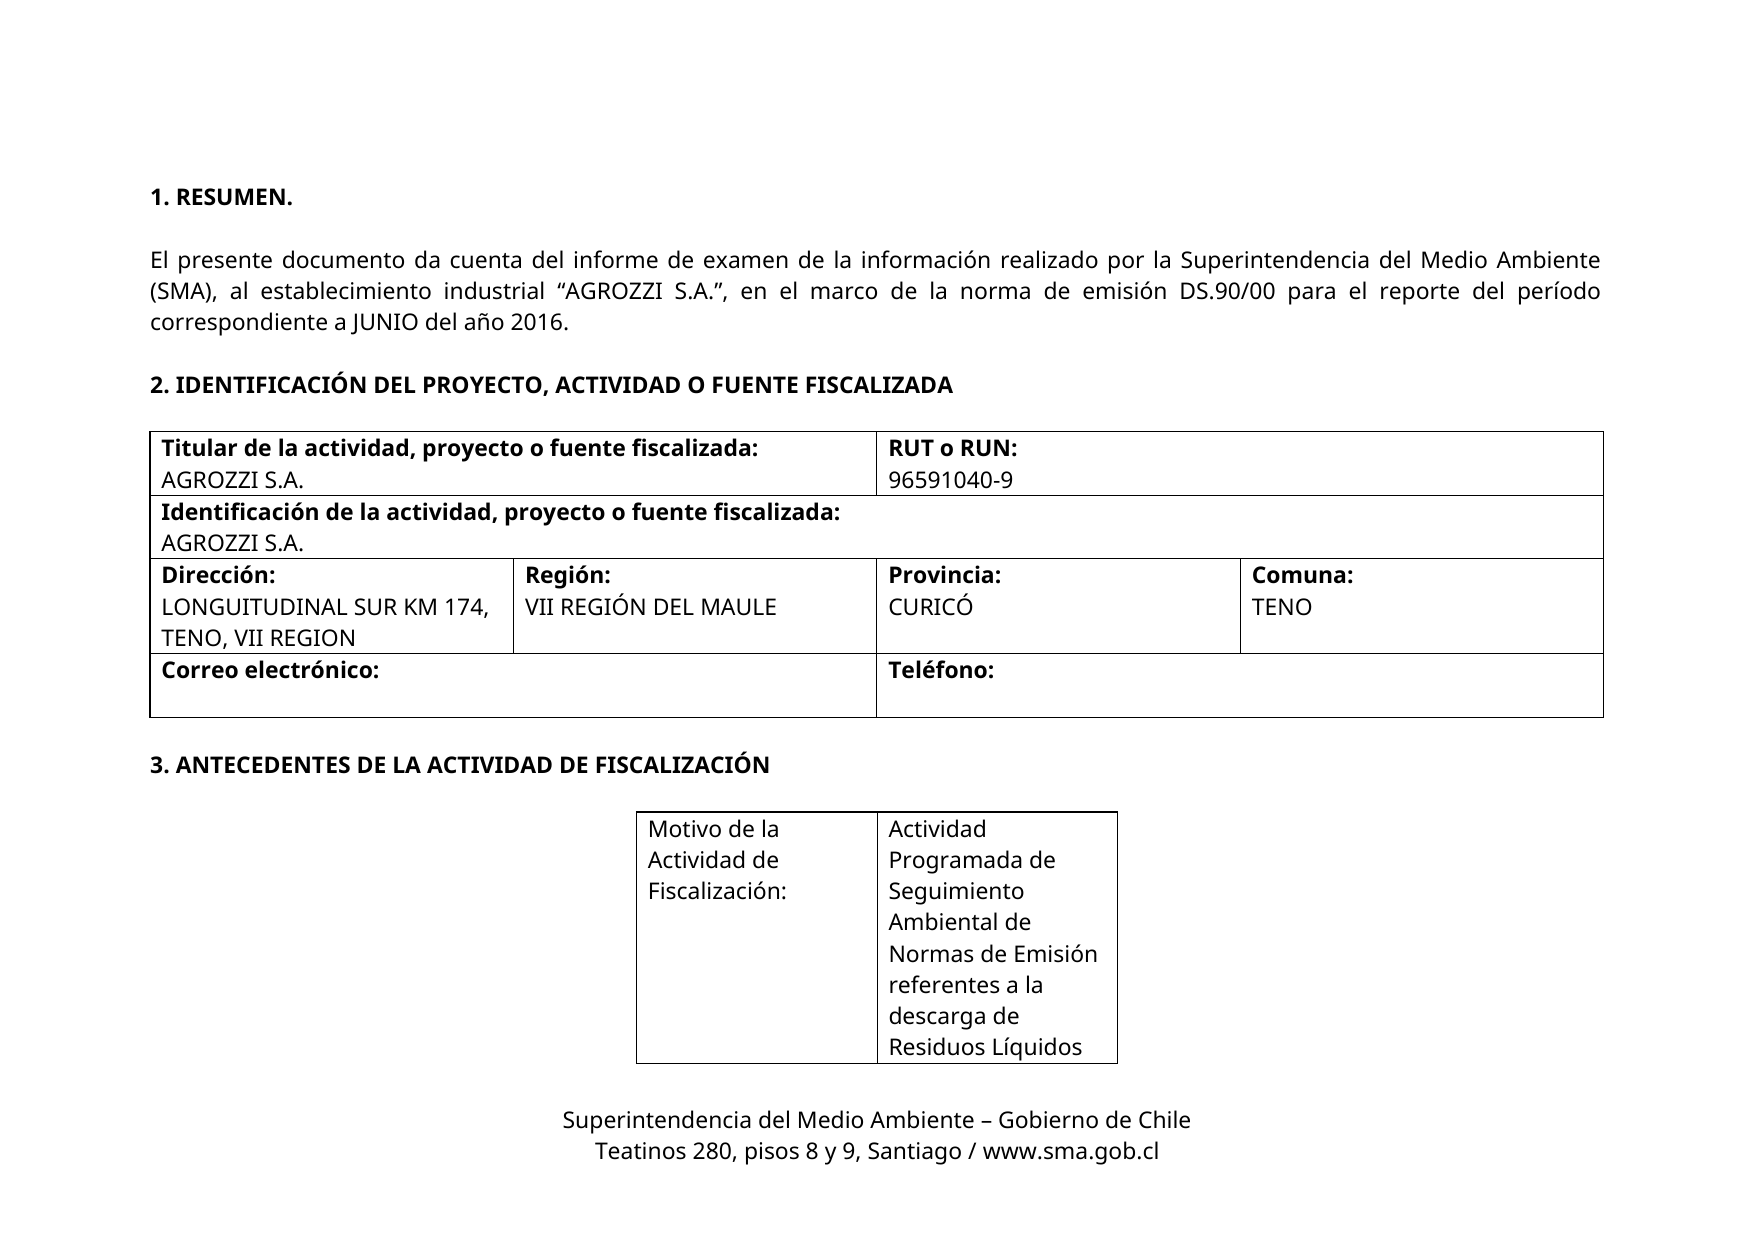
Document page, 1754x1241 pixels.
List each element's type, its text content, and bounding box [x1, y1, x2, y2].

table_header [878, 813, 1117, 1062]
text El presente documento da cuenta del informe de examen de la información realizado por la Superintendencia del Medio Ambiente (SMA), al establecimiento industrial “AGROZZI S.A.”, en el marco de la norma de emisión DS.90/00 para el reporte del período correspondiente a JUNIO del año 2016. [150, 212, 1604, 337]
table_cell Comuna: TENO [1241, 559, 1603, 653]
table_cell Región: VII REGIÓN DEL MAULE [514, 559, 876, 653]
table_cell Teléfono: [877, 654, 1603, 717]
table_cell Correo electrónico: [151, 654, 876, 717]
table_header Titular de la actividad, proyecto o fuente fiscalizada: AGROZZI S.A. [151, 432, 876, 495]
text 2. IDENTIFICACIÓN DEL PROYECTO, ACTIVIDAD O FUENTE FISCALIZADA [150, 337, 1604, 400]
table_cell Provincia: CURICÓ [877, 559, 1240, 653]
table_cell Identificación de la actividad, proyecto o fuente fiscalizada: AGROZZI S.A. [151, 496, 1603, 558]
table_cell Dirección: LONGUITUDINAL SUR KM 174, TENO, VII REGION [151, 559, 513, 653]
text 3. ANTECEDENTES DE LA ACTIVIDAD DE FISCALIZACIÓN [150, 718, 1604, 780]
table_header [637, 813, 877, 1062]
text 1. RESUMEN. [150, 150, 1604, 212]
table_header RUT o RUN: 96591040-9 [877, 432, 1603, 495]
